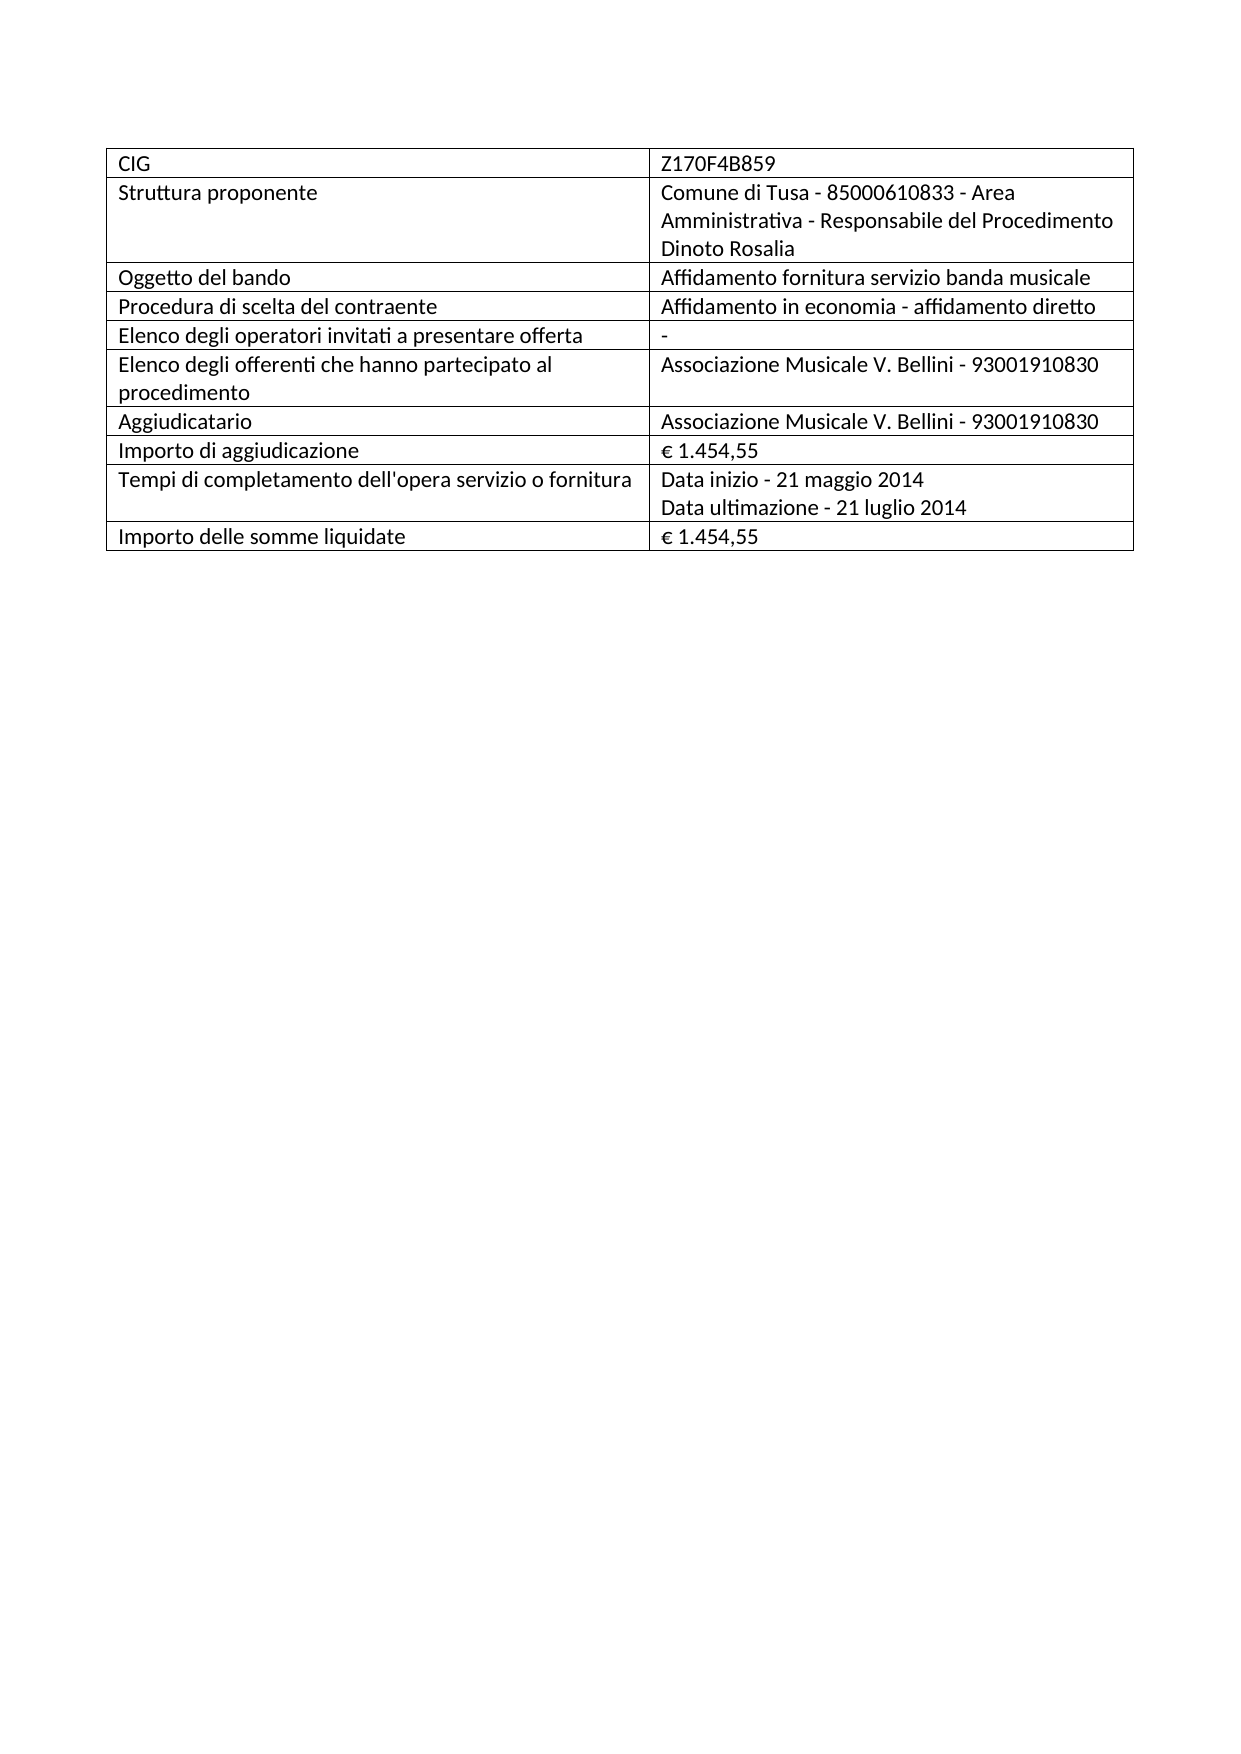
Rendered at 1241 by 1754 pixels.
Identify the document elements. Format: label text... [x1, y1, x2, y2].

table_cell Affidamento in economia - affidamento diretto [650, 292, 1133, 320]
table_cell Comune di Tusa - 85000610833 - Area Amministrativa - Responsabile del Procedimento Dinoto Rosalia [650, 178, 1133, 262]
table_cell Procedura di scelta del contraente [107, 292, 649, 320]
table_cell Affidamento fornitura servizio banda musicale [650, 263, 1133, 291]
table_header CIG [107, 149, 649, 177]
table_cell Tempi di completamento dell'opera servizio o fornitura [107, 465, 649, 521]
table_cell Oggetto del bando [107, 263, 649, 291]
table_cell Aggiudicatario [107, 407, 649, 435]
table_cell - [650, 321, 1133, 349]
table_cell Struttura proponente [107, 178, 649, 262]
table_cell Elenco degli offerenti che hanno partecipato al procedimento [107, 350, 649, 406]
table_cell Associazione Musicale V. Bellini - 93001910830 [650, 407, 1133, 435]
table_cell Elenco degli operatori invitati a presentare offerta [107, 321, 649, 349]
table_cell Importo di aggiudicazione [107, 436, 649, 464]
table_header Z170F4B859 [650, 149, 1133, 177]
table_cell € 1.454,55 [650, 436, 1133, 464]
table_cell € 1.454,55 [650, 522, 1133, 550]
table_cell Data inizio - 21 maggio 2014 Data ultimazione - 21 luglio 2014 [650, 465, 1133, 521]
table_cell Associazione Musicale V. Bellini - 93001910830 [650, 350, 1133, 406]
table_cell Importo delle somme liquidate [107, 522, 649, 550]
